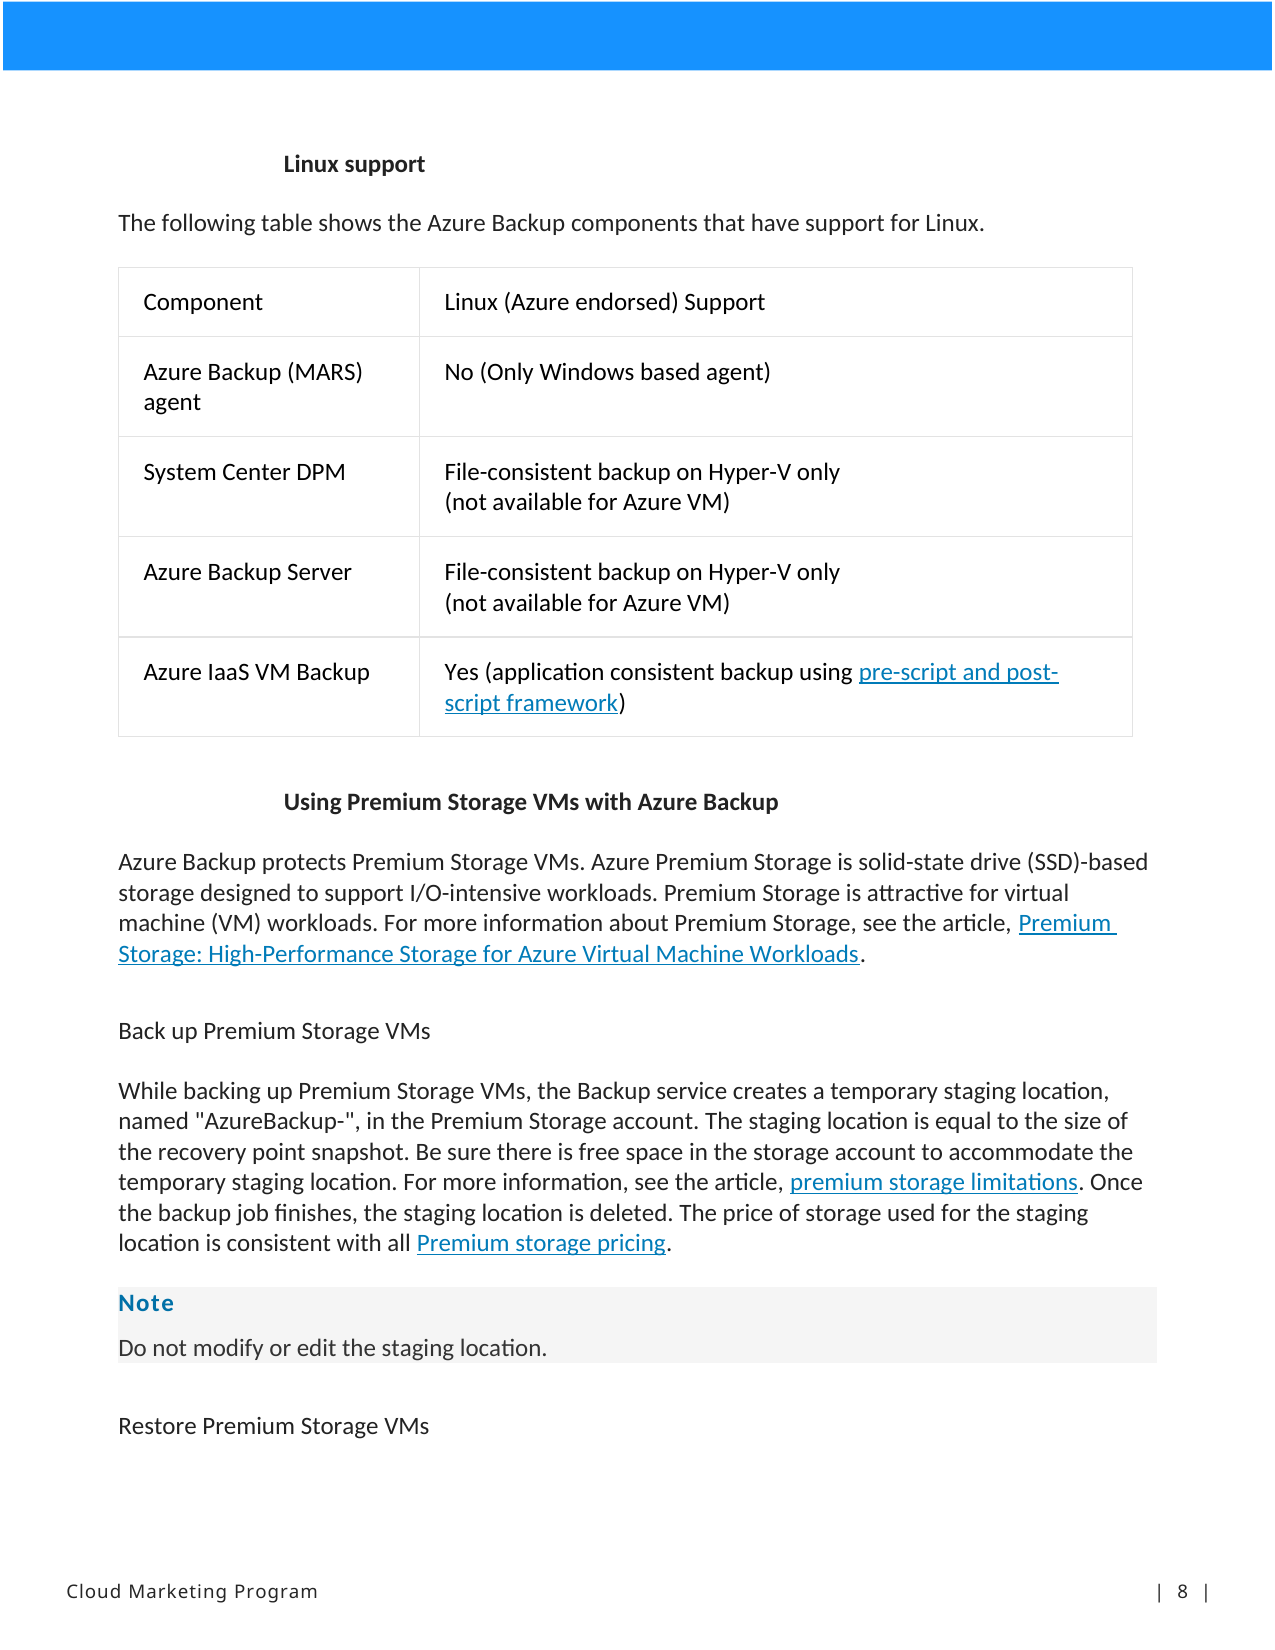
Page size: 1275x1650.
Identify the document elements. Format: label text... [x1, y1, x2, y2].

subtitle Back up Premium Storage VMs [118, 1015, 1157, 1046]
table_cell Yes (application consistent backup using pre-script and post-script framework) [420, 638, 1132, 736]
table_header Linux (Azure endorsed) Support [420, 268, 1132, 336]
table_cell Azure Backup (MARS) agent [119, 337, 419, 436]
table_cell Azure IaaS VM Backup [119, 638, 419, 736]
subtitle Linux support [284, 148, 989, 178]
table_cell File-consistent backup on Hyper-V only (not available for Azure VM) [420, 537, 1132, 636]
text While backing up Premium Storage VMs, the Backup service creates a temporary staging location, named "AzureBackup-", in the Premium Storage account. The staging location is equal to the size of the recovery point snapshot. Be sure there is free space in the storage account to accommodate the temporary staging location. For more information, see the article, premium storage limitations. Once the backup job finishes, the staging location is deleted. The price of storage used for the staging location is consistent with all Premium storage pricing. [118, 1075, 1157, 1258]
subtitle Restore Premium Storage VMs [118, 1410, 1157, 1441]
table_cell No (Only Windows based agent) [420, 337, 1132, 436]
table_cell File-consistent backup on Hyper-V only (not available for Azure VM) [420, 437, 1132, 536]
text Azure Backup protects Premium Storage VMs. Azure Premium Storage is solid-state drive (SSD)-based storage designed to support I/O-intensive workloads. Premium Storage is attractive for virtual machine (VM) workloads. For more information about Premium Storage, see the article, Premium Storage: High-Performance Storage for Azure Virtual Machine Workloads. [118, 846, 1157, 968]
subtitle Using Premium Storage VMs with Azure Backup [284, 787, 989, 817]
text The following table shows the Azure Backup components that have support for Linux. [118, 207, 1157, 238]
table_header Component [119, 268, 419, 336]
table_cell System Center DPM [119, 437, 419, 536]
text Do not modify or edit the staging location. [118, 1333, 1157, 1363]
subtitle Note [118, 1287, 1157, 1318]
table_cell Azure Backup Server [119, 537, 419, 636]
